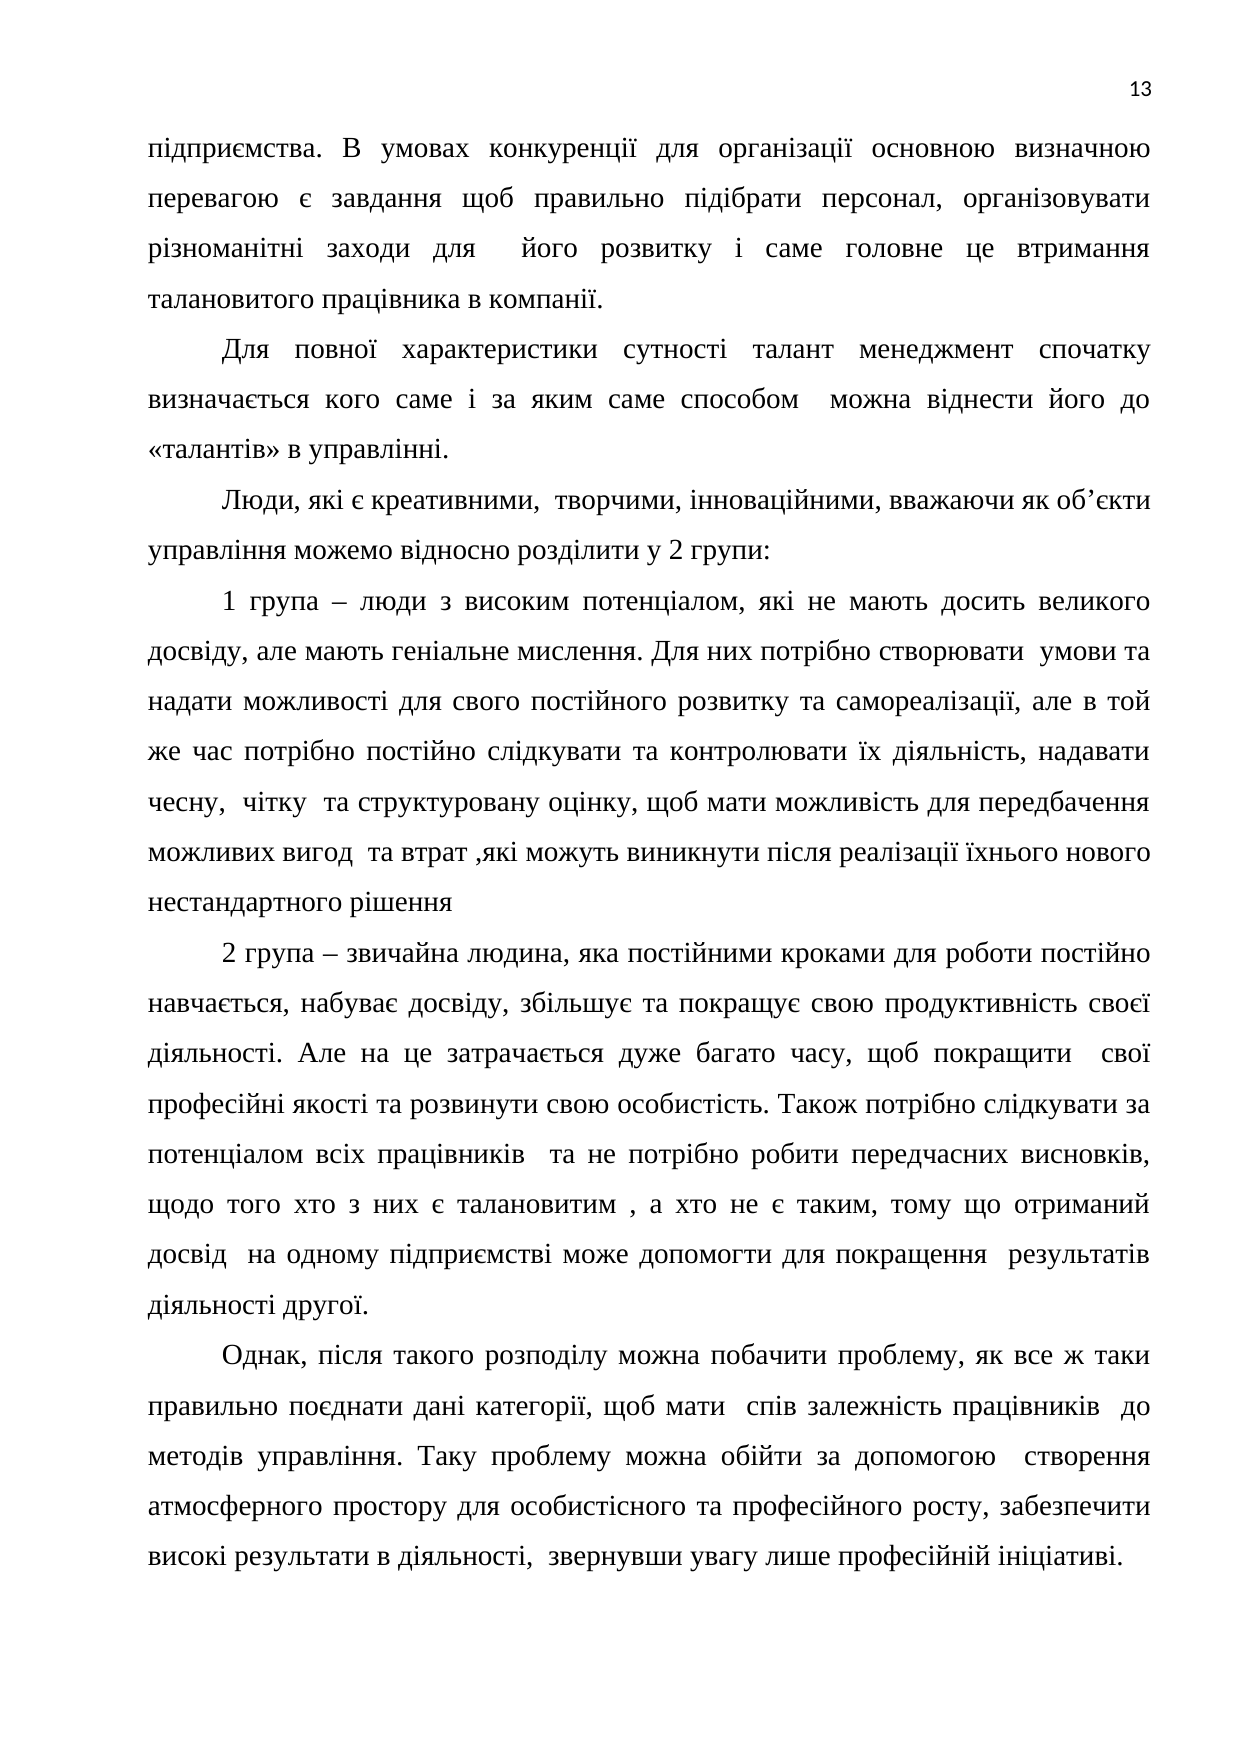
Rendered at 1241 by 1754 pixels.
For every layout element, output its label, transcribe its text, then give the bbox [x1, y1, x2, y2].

text Люди, які є креативними, творчими, інноваційними, вважаючи як об’єкти управління можемо відносно розділити у 2 групи: [148, 482, 1152, 566]
text 1 група – люди з високим потенціалом, які не мають досить великого досвіду, але мають геніальне мислення. Для них потрібно створювати умови та надати можливості для свого постійного розвитку та самореалізації, але в той же час потрібно постійно слідкувати та контролювати їх діяльність, надавати чесну, чітку та структуровану оцінку, щоб мати можливість для передбачення можливих вигод та втрат ,які можуть виникнути після реалізації їхнього нового нестандартного рішення [148, 583, 1152, 918]
text Для повної характеристики сутності талант менеджмент спочатку визначається кого саме і за яким саме способом можна віднести його до «талантів» в управлінні. [148, 331, 1152, 465]
text Однак, після такого розподілу можна побачити проблему, як все ж таки правильно поєднати дані категорії, щоб мати спів залежність працівників до методів управління. Таку проблему можна обійти за допомогою створення атмосферного простору для особистісного та професійного росту, забезпечити високі результати в діяльності, звернувши увагу лише професійній ініціативі. [148, 1337, 1152, 1572]
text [148, 130, 1152, 314]
text 2 група – звичайна людина, яка постійними кроками для роботи постійно навчається, набуває досвіду, збільшує та покращує свою продуктивність своєї діяльності. Але на це затрачається дуже багато часу, щоб покращити свої професійні якості та розвинути свою особистість. Також потрібно слідкувати за потенціалом всіх працівників та не потрібно робити передчасних висновків, щодо того хто з них є талановитим , а хто не є таким, тому що отриманий досвід на одному підприємстві може допомогти для покращення результатів діяльності другої. [148, 935, 1152, 1321]
